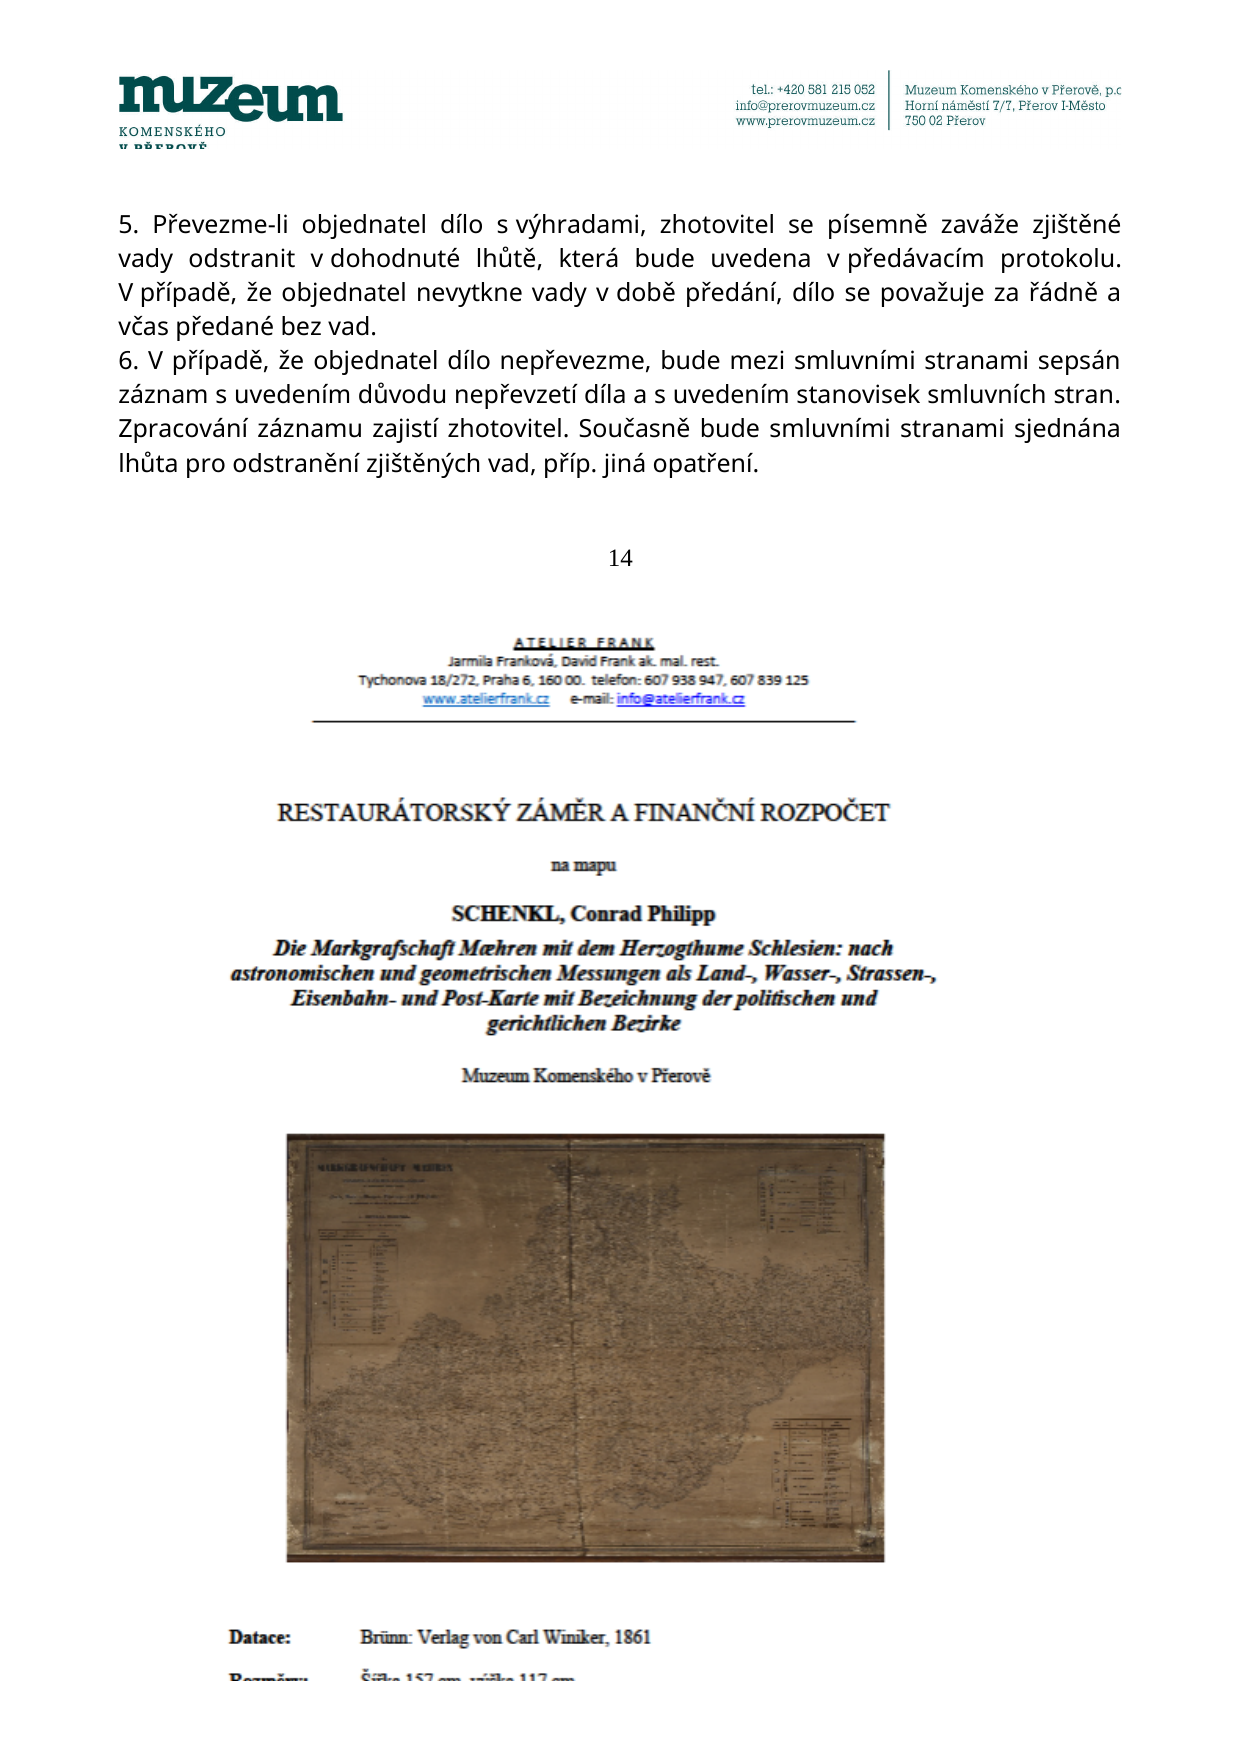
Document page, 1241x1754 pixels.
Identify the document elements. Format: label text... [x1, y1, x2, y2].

text 6. V případě, že objednatel dílo nepřevezme, bude mezi smluvními stranami sepsán záznam s uvedením důvodu nepřevzetí díla a s uvedením stanovisek smluvních stran. Zpracování záznamu zajistí zhotovitel. Současně bude smluvními stranami sjednána lhůta pro odstranění zjištěných vad, příp. jiná opatření. [118, 343, 1122, 479]
text 5. Převezme-li objednatel dílo s výhradami, zhotovitel se písemně zaváže zjištěné vady odstranit v dohodnuté lhůtě, která bude uvedena v předávacím protokolu. V případě, že objednatel nevytkne vady v době předání, dílo se považuje za řádně a včas předané bez vad. [118, 207, 1122, 343]
picture [118, 70, 1121, 149]
